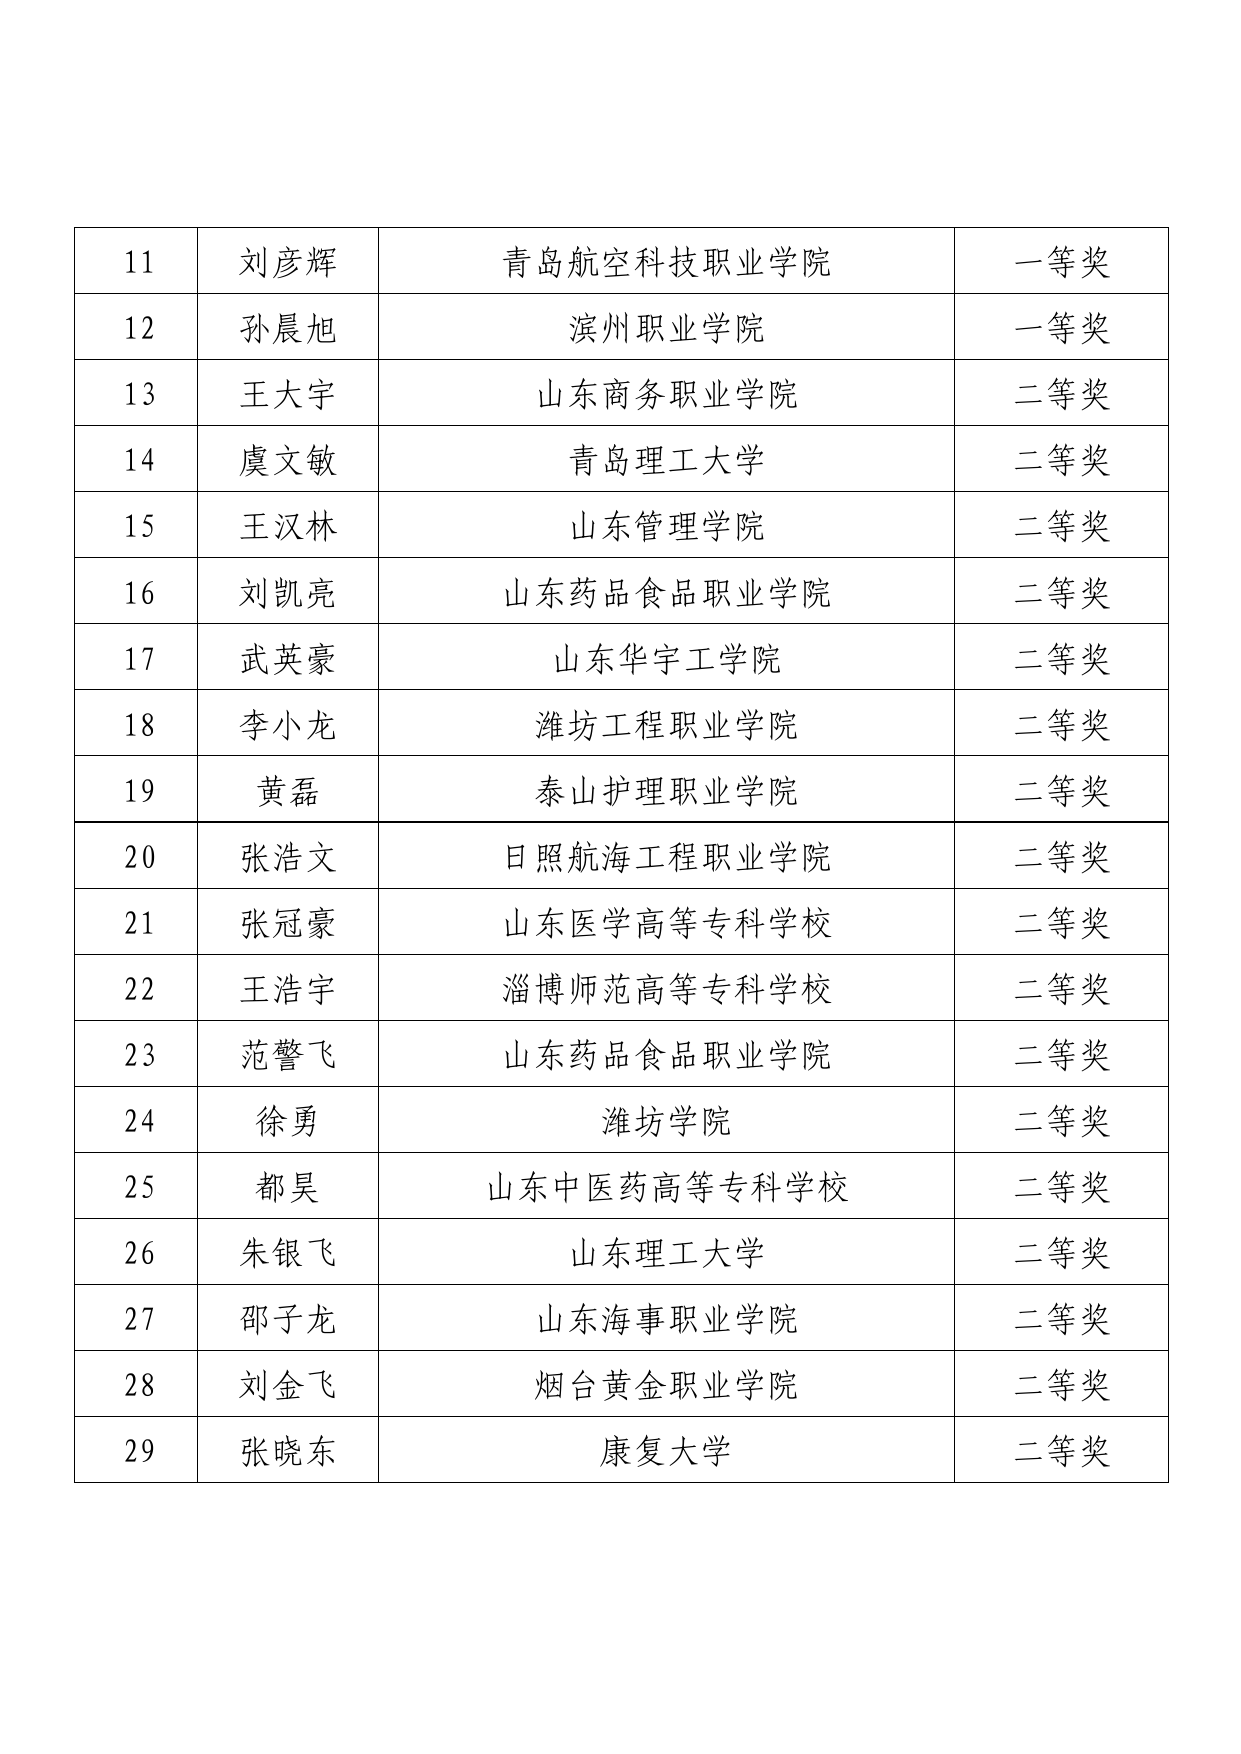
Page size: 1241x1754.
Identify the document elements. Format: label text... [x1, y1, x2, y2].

table_cell 二等奖 [955, 426, 1168, 491]
table_cell 烟台黄金职业学院 [379, 1351, 954, 1416]
table_cell [75, 294, 197, 359]
table_cell [75, 360, 197, 425]
table_cell 王浩宇 [198, 955, 378, 1019]
table_cell 二等奖 [955, 690, 1168, 755]
table_cell 山东海事职业学院 [379, 1285, 954, 1350]
table_cell 青岛理工大学 [379, 426, 954, 491]
table_cell 徐勇 [198, 1087, 378, 1152]
table_cell 王大宇 [198, 360, 378, 425]
table_cell 王汉林 [198, 492, 378, 557]
table_cell 朱银飞 [198, 1219, 378, 1284]
table_cell 二等奖 [955, 624, 1168, 689]
table_cell 一等奖 [955, 228, 1168, 293]
table_cell 二等奖 [955, 1417, 1168, 1482]
table_cell 李小龙 [198, 690, 378, 755]
table_cell 二等奖 [955, 360, 1168, 425]
table_cell 山东中医药高等专科学校 [379, 1153, 954, 1218]
table_cell 淄博师范高等专科学校 [379, 955, 954, 1019]
table_cell 二等奖 [955, 1153, 1168, 1218]
table_cell [75, 1285, 197, 1350]
table_cell [75, 756, 197, 821]
table_cell 青岛航空科技职业学院 [379, 228, 954, 293]
table_cell 潍坊工程职业学院 [379, 690, 954, 755]
table_cell [75, 1417, 197, 1482]
table_cell 潍坊学院 [379, 1087, 954, 1152]
table_cell 武英豪 [198, 624, 378, 689]
table_cell 山东药品食品职业学院 [379, 1021, 954, 1086]
table_cell [75, 1021, 197, 1086]
table_cell 二等奖 [955, 1021, 1168, 1086]
table_cell 虞文敏 [198, 426, 378, 491]
table_cell [75, 492, 197, 557]
table_cell 黄磊 [198, 756, 378, 821]
table_cell 二等奖 [955, 823, 1168, 887]
table_cell 二等奖 [955, 756, 1168, 821]
table_cell 泰山护理职业学院 [379, 756, 954, 821]
table_cell 山东管理学院 [379, 492, 954, 557]
table_cell [75, 624, 197, 689]
table_cell 都昊 [198, 1153, 378, 1218]
table_cell 山东医学高等专科学校 [379, 889, 954, 953]
table_cell 二等奖 [955, 558, 1168, 623]
table_cell [75, 690, 197, 755]
table_cell 山东理工大学 [379, 1219, 954, 1284]
table_cell 二等奖 [955, 1351, 1168, 1416]
table_cell [75, 955, 197, 1019]
table_cell 范警飞 [198, 1021, 378, 1086]
table_cell 孙晨旭 [198, 294, 378, 359]
table_cell 张冠豪 [198, 889, 378, 953]
table_cell [75, 823, 197, 887]
table_cell [75, 1351, 197, 1416]
table_cell [75, 889, 197, 953]
table_cell 滨州职业学院 [379, 294, 954, 359]
table_cell 日照航海工程职业学院 [379, 823, 954, 887]
table_cell 邵子龙 [198, 1285, 378, 1350]
table_cell 二等奖 [955, 492, 1168, 557]
table_cell 张晓东 [198, 1417, 378, 1482]
table_cell 刘金飞 [198, 1351, 378, 1416]
table_cell 山东药品食品职业学院 [379, 558, 954, 623]
table_cell 二等奖 [955, 1219, 1168, 1284]
table_cell [75, 426, 197, 491]
table_cell 二等奖 [955, 889, 1168, 953]
table_cell [75, 558, 197, 623]
table_cell [75, 1153, 197, 1218]
table_cell 张浩文 [198, 823, 378, 887]
table_cell 刘彦辉 [198, 228, 378, 293]
table_cell [75, 1219, 197, 1284]
table_cell 一等奖 [955, 294, 1168, 359]
table_cell 山东商务职业学院 [379, 360, 954, 425]
table_cell [75, 228, 197, 293]
table_cell 康复大学 [379, 1417, 954, 1482]
table_cell 山东华宇工学院 [379, 624, 954, 689]
table_cell [75, 1087, 197, 1152]
table_cell 二等奖 [955, 1087, 1168, 1152]
table_cell 二等奖 [955, 955, 1168, 1019]
table_cell 二等奖 [955, 1285, 1168, 1350]
table_cell 刘凯亮 [198, 558, 378, 623]
